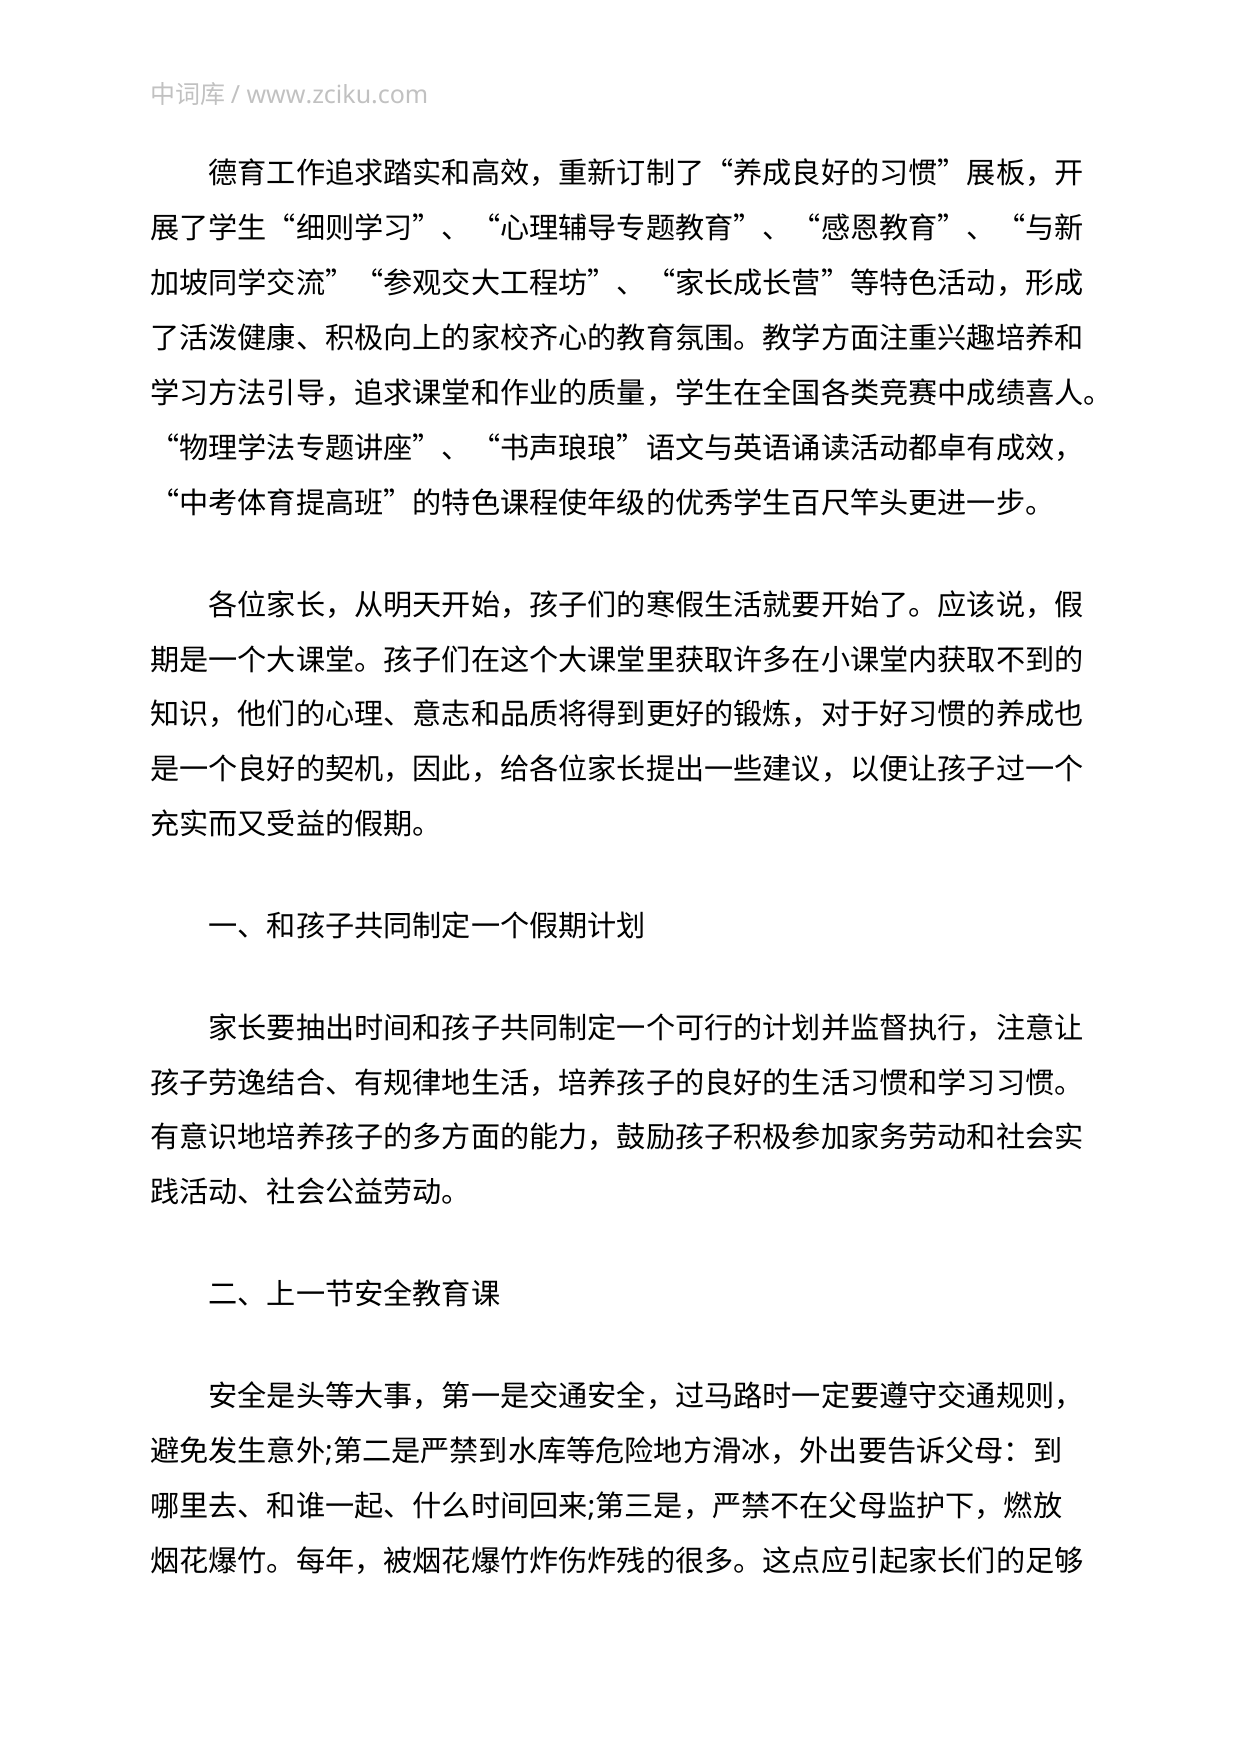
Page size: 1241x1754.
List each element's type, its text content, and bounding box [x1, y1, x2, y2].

text 一、和孩子共同制定一个假期计划 [150, 902, 1090, 945]
text 二、上一节安全教育课 [150, 1271, 1090, 1313]
text 各位家长，从明天开始，孩子们的寒假生活就要开始了。应该说，假期是一个大课堂。孩子们在这个大课堂里获取许多在小课堂内获取不到的知识，他们的心理、意志和品质将得到更好的锻炼，对于好习惯的养成也是一个良好的契机，因此，给各位家长提出一些建议，以便让孩子过一个充实而又受益的假期。 [150, 581, 1090, 843]
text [150, 1372, 1090, 1580]
text 德育工作追求踏实和高效，重新订制了“养成良好的习惯”展板，开展了学生“细则学习”、“心理辅导专题教育”、“感恩教育”、“与新加坡同学交流”“参观交大工程坊”、“家长成长营”等特色活动，形成了活泼健康、积极向上的家校齐心的教育氛围。教学方面注重兴趣培养和学习方法引导，追求课堂和作业的质量，学生在全国各类竞赛中成绩喜人。“物理学法专题讲座”、“书声琅琅”语文与英语诵读活动都卓有成效，“中考体育提高班”的特色课程使年级的优秀学生百尺竿头更进一步。 [150, 150, 1090, 522]
text 家长要抽出时间和孩子共同制定一个可行的计划并监督执行，注意让孩子劳逸结合、有规律地生活，培养孩子的良好的生活习惯和学习习惯。有意识地培养孩子的多方面的能力，鼓励孩子积极参加家务劳动和社会实践活动、社会公益劳动。 [150, 1004, 1090, 1211]
